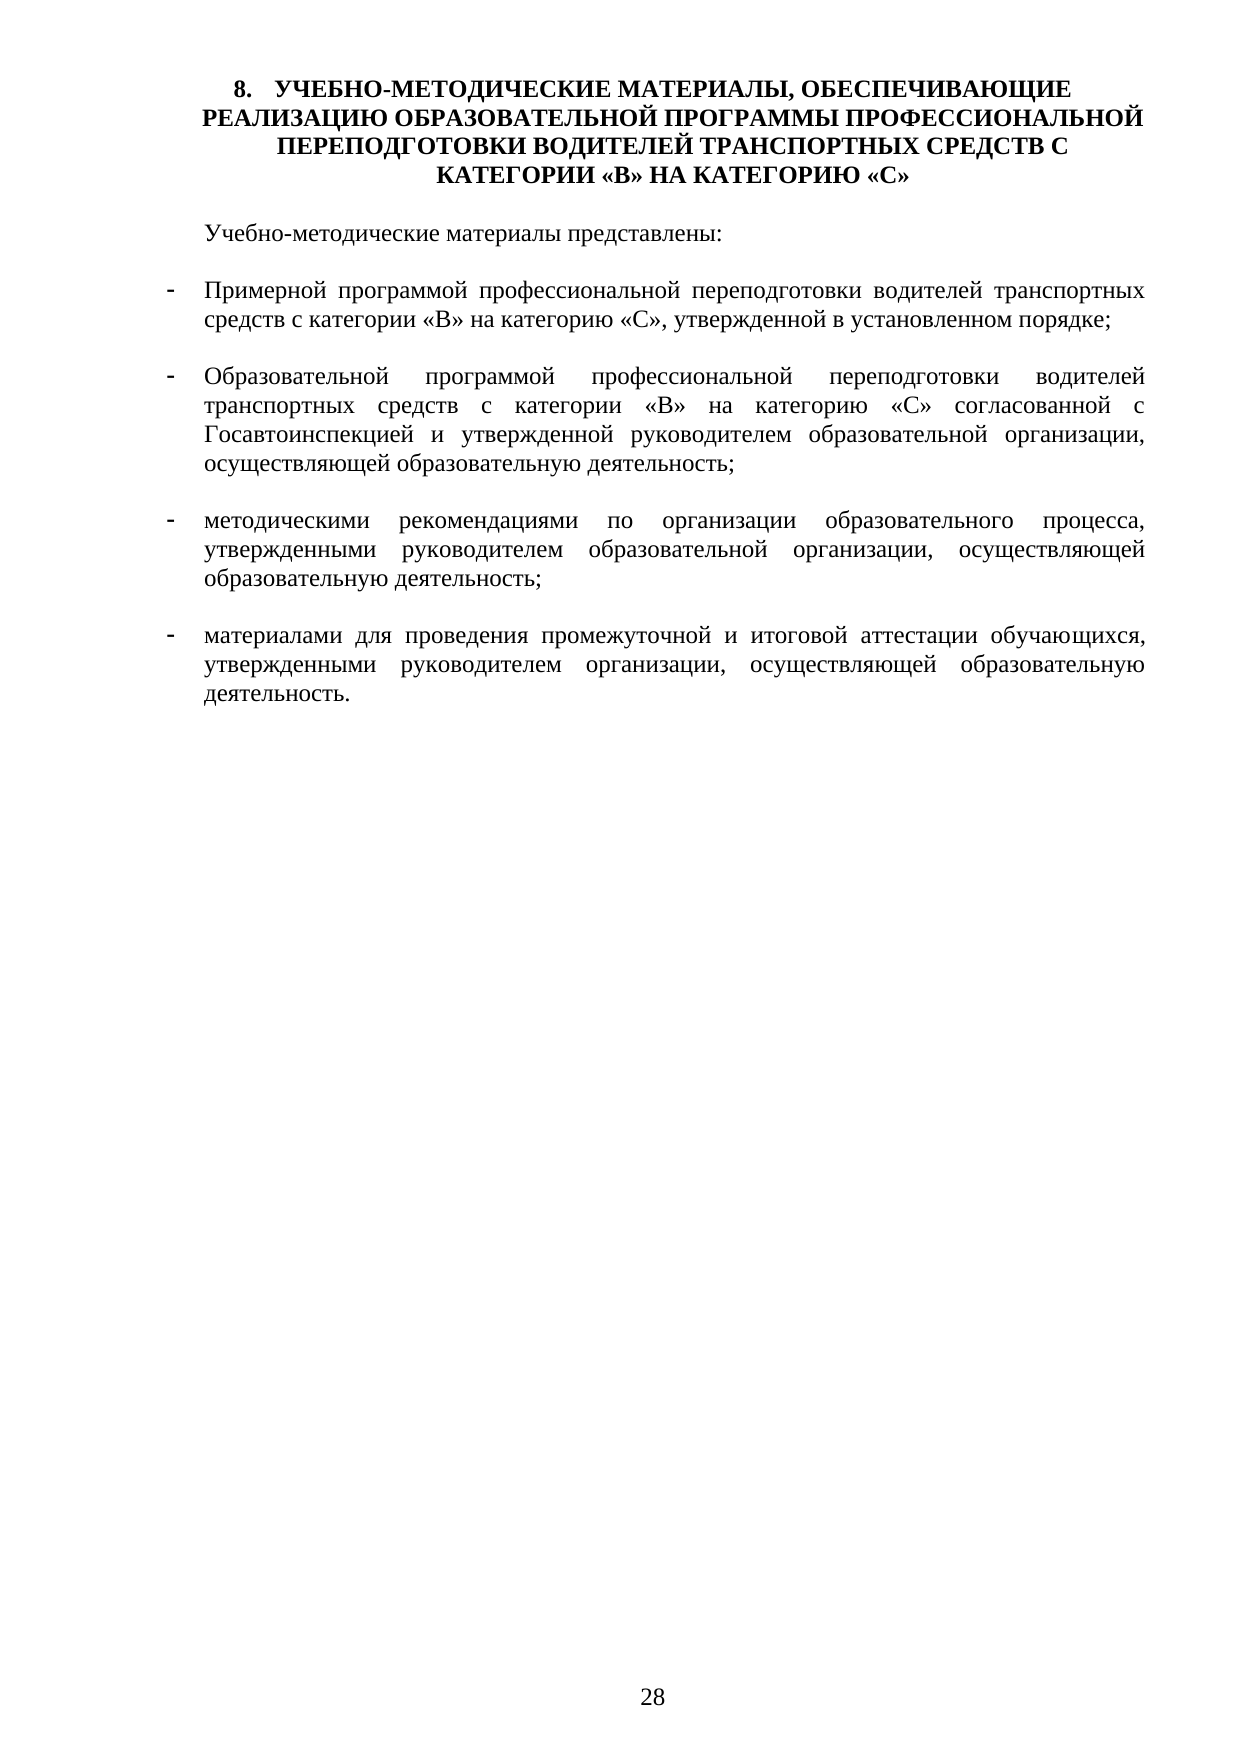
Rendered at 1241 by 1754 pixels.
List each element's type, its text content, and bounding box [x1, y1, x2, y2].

list УЧЕБНО-МЕТОДИЧЕСКИЕ МАТЕРИАЛЫ, ОБЕСПЕЧИВАЮЩИЕ РЕАЛИЗАЦИЮ ОБРАЗОВАТЕЛЬНОЙ ПРОГРАММЫ ПРОФЕССИОНАЛЬНОЙ ПЕРЕПОДГОТОВКИ ВОДИТЕЛЕЙ ТРАНСПОРТНЫХ СРЕДСТВ С КАТЕГОРИИ «В» НА КАТЕГОРИЮ «С» [159, 74, 1146, 189]
list Примерной программой профессиональной переподготовки водителей транспортных средств с категории «В» на категорию «С», утвержденной в установленном порядке; [166, 275, 1146, 333]
text Учебно-методические материалы представлены: [159, 218, 1146, 246]
list методическими рекомендациями по организации образовательного процесса, утвержденными руководителем образовательной организации, осуществляющей образовательную деятельность; [166, 505, 1146, 591]
list Образовательной программой профессиональной переподготовки водителей транспортных средств с категории «В» на категорию «С» согласованной с Госавтоинспекцией и утвержденной руководителем образовательной организации, осуществляющей образовательную деятельность; [166, 361, 1146, 476]
list материалами для проведения промежуточной и итоговой аттестации обучающихся, утвержденными руководителем организации, осуществляющей образовательную деятельность. [166, 620, 1146, 706]
